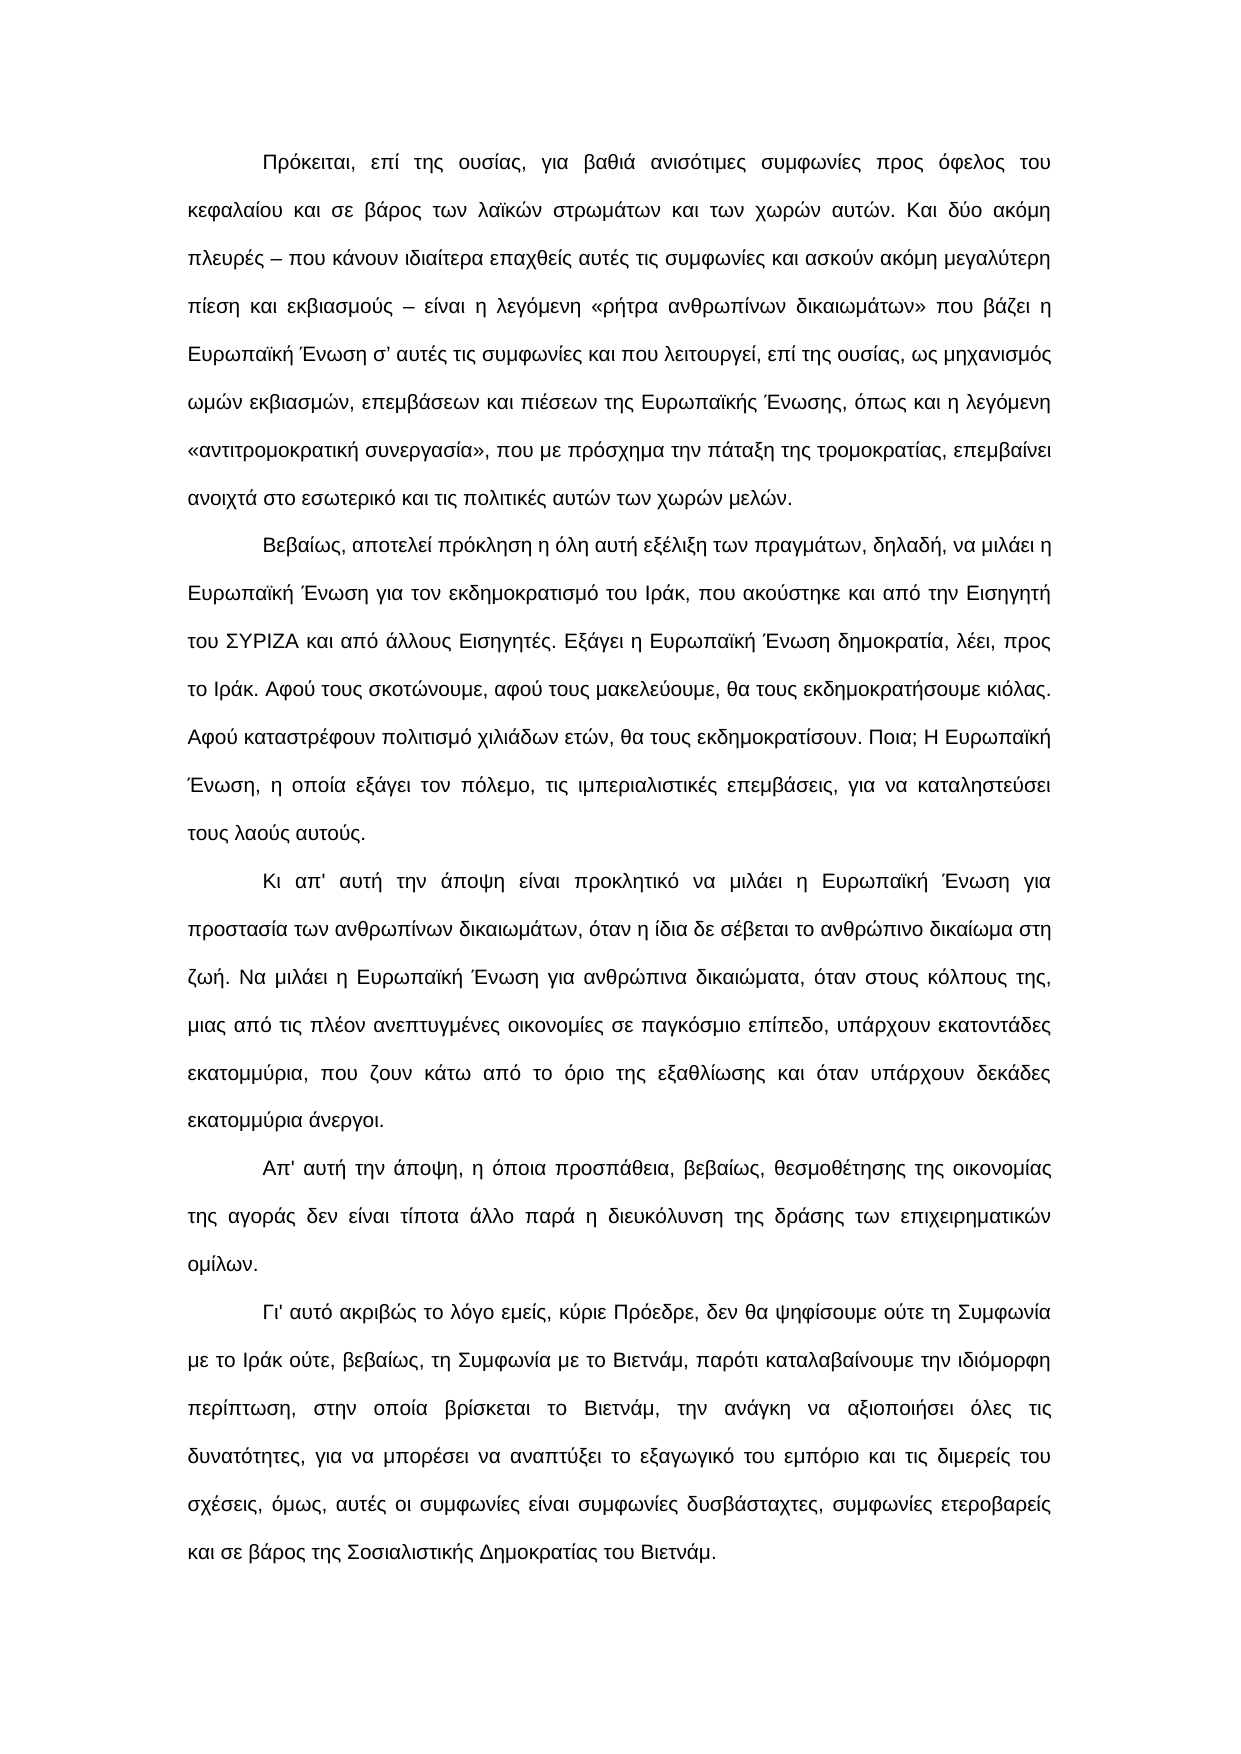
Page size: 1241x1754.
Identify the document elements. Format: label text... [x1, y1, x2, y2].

text Πρόκειται, επί της ουσίας, για βαθιά ανισότιμες συμφωνίες προς όφελος του κεφαλαίου και σε βάρος των λαϊκών στρωμάτων και των χωρών αυτών. Και δύο ακόμη πλευρές – που κάνουν ιδιαίτερα επαχθείς αυτές τις συμφωνίες και ασκούν ακόμη μεγαλύτερη πίεση και εκβιασμούς – είναι η λεγόμενη «ρήτρα ανθρωπίνων δικαιωμάτων» που βάζει η Ευρωπαϊκή Ένωση σ’ αυτές τις συμφωνίες και που λειτουργεί, επί της ουσίας, ως μηχανισμός ωμών εκβιασμών, επεμβάσεων και πιέσεων της Ευρωπαϊκής Ένωσης, όπως και η λεγόμενη «αντιτρομοκρατική συνεργασία», που με πρόσχημα την πάταξη της τρομοκρατίας, επεμβαίνει ανοιχτά στο εσωτερικό και τις πολιτικές αυτών των χωρών μελών. [187, 150, 1053, 509]
text Βεβαίως, αποτελεί πρόκληση η όλη αυτή εξέλιξη των πραγμάτων, δηλαδή, να μιλάει η Ευρωπαϊκή Ένωση για τον εκδημοκρατισμό του Ιράκ, που ακούστηκε και από την Εισηγητή του ΣΥΡΙΖΑ και από άλλους Εισηγητές. Εξάγει η Ευρωπαϊκή Ένωση δημοκρατία, λέει, προς το Ιράκ. Αφού τους σκοτώνουμε, αφού τους μακελεύουμε, θα τους εκδημοκρατήσουμε κιόλας. Αφού καταστρέφουν πολιτισμό χιλιάδων ετών, θα τους εκδημοκρατίσουν. Ποια; Η Ευρωπαϊκή Ένωση, η οποία εξάγει τον πόλεμο, τις ιμπεριαλιστικές επεμβάσεις, για να καταληστεύσει τους λαούς αυτούς. [187, 533, 1053, 845]
text Γι' αυτό ακριβώς το λόγο εμείς, κύριε Πρόεδρε, δεν θα ψηφίσουμε ούτε τη Συμφωνία με το Ιράκ ούτε, βεβαίως, τη Συμφωνία με το Βιετνάμ, παρότι καταλαβαίνουμε την ιδιόμορφη περίπτωση, στην οποία βρίσκεται το Βιετνάμ, την ανάγκη να αξιοποιήσει όλες τις δυνατότητες, για να μπορέσει να αναπτύξει το εξαγωγικό του εμπόριο και τις διμερείς του σχέσεις, όμως, αυτές οι συμφωνίες είναι συμφωνίες δυσβάσταχτες, συμφωνίες ετεροβαρείς και σε βάρος της Σοσιαλιστικής Δημοκρατίας του Βιετνάμ. [187, 1300, 1053, 1563]
text Απ' αυτή την άποψη, η όποια προσπάθεια, βεβαίως, θεσμοθέτησης της οικονομίας της αγοράς δεν είναι τίποτα άλλο παρά η διευκόλυνση της δράσης των επιχειρηματικών ομίλων. [187, 1156, 1053, 1276]
text Κι απ' αυτή την άποψη είναι προκλητικό να μιλάει η Ευρωπαϊκή Ένωση για προστασία των ανθρωπίνων δικαιωμάτων, όταν η ίδια δε σέβεται το ανθρώπινο δικαίωμα στη ζωή. Να μιλάει η Ευρωπαϊκή Ένωση για ανθρώπινα δικαιώματα, όταν στους κόλπους της, μιας από τις πλέον ανεπτυγμένες οικονομίες σε παγκόσμιο επίπεδο, υπάρχουν εκατοντάδες εκατομμύρια, που ζουν κάτω από το όριο της εξαθλίωσης και όταν υπάρχουν δεκάδες εκατομμύρια άνεργοι. [187, 869, 1053, 1132]
